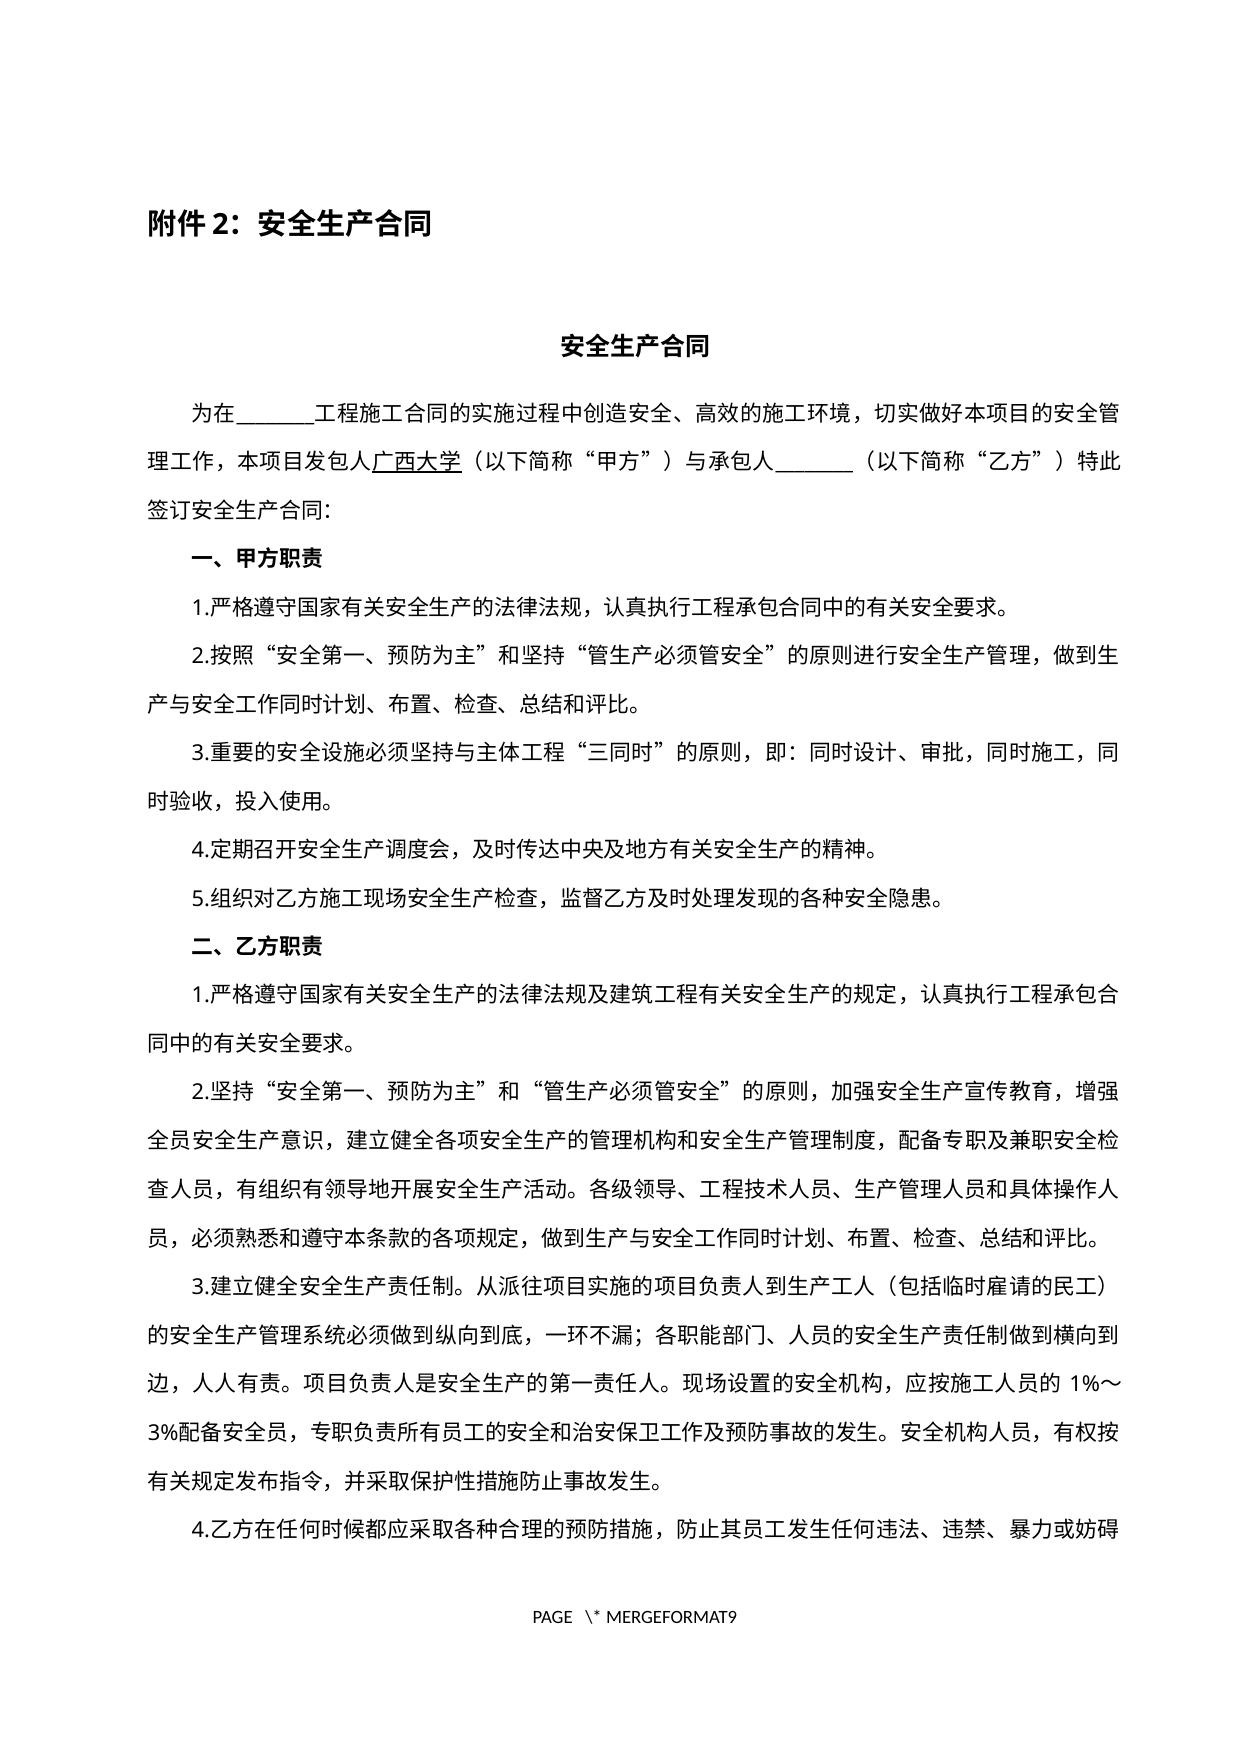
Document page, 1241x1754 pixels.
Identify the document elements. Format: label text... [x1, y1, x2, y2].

text 为在________工程施工合同的实施过程中创造安全、高效的施工环境，切实做好本项目的安全管理工作，本项目发包人广西大学（以下简称“甲方”）与承包人________（以下简称“乙方”）特此签订安全生产合同： [148, 395, 1122, 525]
text 1.严格遵守国家有关安全生产的法律法规及建筑工程有关安全生产的规定，认真执行工程承包合同中的有关安全要求。 [148, 977, 1122, 1058]
text 1.严格遵守国家有关安全生产的法律法规，认真执行工程承包合同中的有关安全要求。 [148, 589, 1122, 622]
text 2.坚持“安全第一、预防为主”和“管生产必须管安全”的原则，加强安全生产宣传教育，增强全员安全生产意识，建立健全各项安全生产的管理机构和安全生产管理制度，配备专职及兼职安全检查人员，有组织有领导地开展安全生产活动。各级领导、工程技术人员、生产管理人员和具体操作人员，必须熟悉和遵守本条款的各项规定，做到生产与安全工作同时计划、布置、检查、总结和评比。 [148, 1074, 1122, 1253]
text 3.建立健全安全生产责任制。从派往项目实施的项目负责人到生产工人（包括临时雇请的民工）的安全生产管理系统必须做到纵向到底，一环不漏；各职能部门、人员的安全生产责任制做到横向到边，人人有责。项目负责人是安全生产的第一责任人。现场设置的安全机构，应按施工人员的1%～3%配备安全员，专职负责所有员工的安全和治安保卫工作及预防事故的发生。安全机构人员，有权按有关规定发布指令，并采取保护性措施防止事故发生。 [148, 1268, 1122, 1496]
text 5.组织对乙方施工现场安全生产检查，监督乙方及时处理发现的各种安全隐患。 [148, 880, 1122, 913]
text 3.重要的安全设施必须坚持与主体工程“三同时”的原则，即：同时设计、审批，同时施工，同时验收，投入使用。 [148, 735, 1122, 816]
text 安全生产合同 [148, 312, 1122, 377]
subtitle 附件2：安全生产合同 [148, 189, 1122, 254]
text 2.按照“安全第一、预防为主”和坚持“管生产必须管安全”的原则进行安全生产管理，做到生产与安全工作同时计划、布置、检查、总结和评比。 [148, 638, 1122, 719]
text 二、乙方职责 [148, 928, 1122, 961]
text 一、甲方职责 [148, 541, 1122, 573]
text 4.定期召开安全生产调度会，及时传达中央及地方有关安全生产的精神。 [148, 832, 1122, 864]
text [148, 1512, 1122, 1544]
